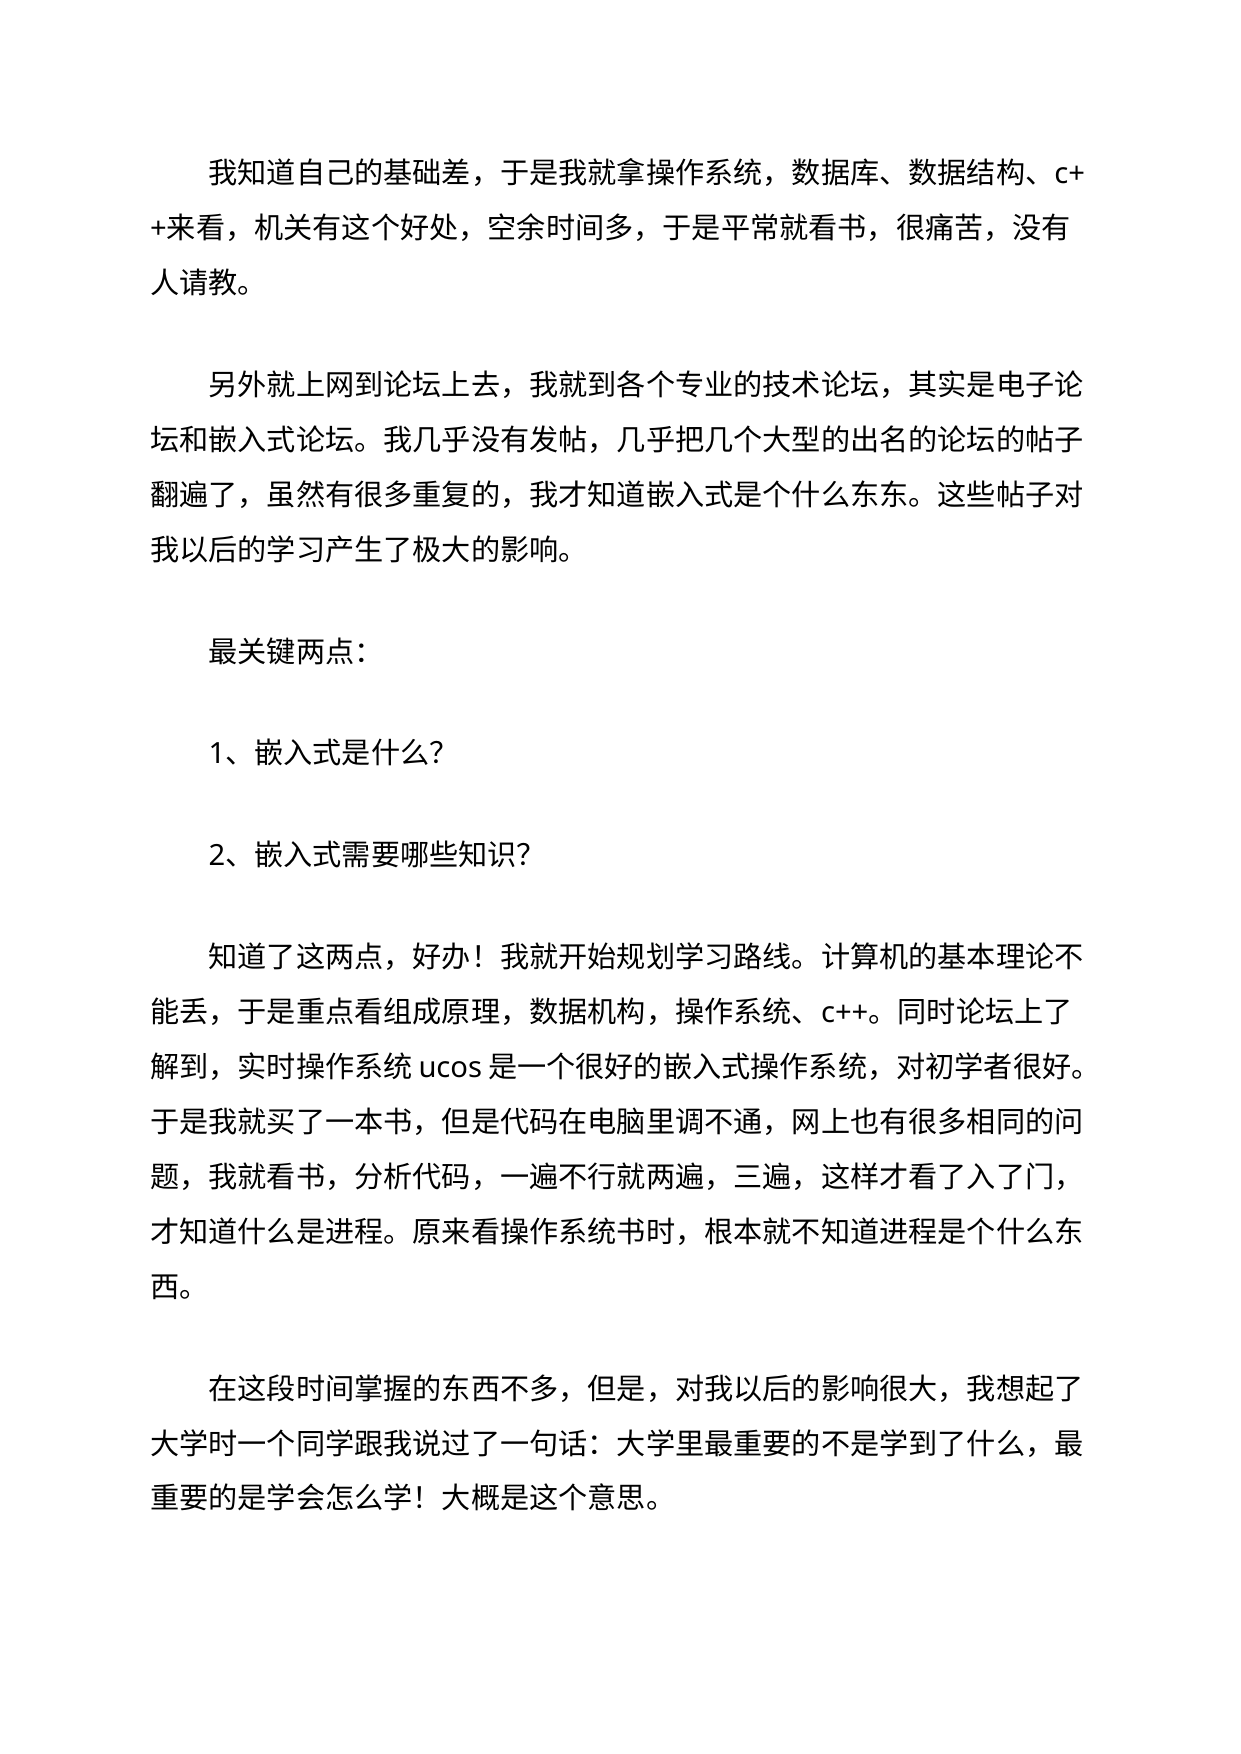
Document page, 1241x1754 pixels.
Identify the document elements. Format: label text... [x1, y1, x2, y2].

text 另外就上网到论坛上去，我就到各个专业的技术论坛，其实是电子论坛和嵌入式论坛。我几乎没有发帖，几乎把几个大型的出名的论坛的帖子翻遍了，虽然有很多重复的，我才知道嵌入式是个什么东东。这些帖子对我以后的学习产生了极大的影响。 [150, 362, 1090, 569]
text 2、嵌入式需要哪些知识？ [150, 832, 1090, 874]
text 最关键两点： [150, 628, 1090, 671]
text 知道了这两点，好办！我就开始规划学习路线。计算机的基本理论不能丢，于是重点看组成原理，数据机构，操作系统、c++。同时论坛上了解到，实时操作系统ucos是一个很好的嵌入式操作系统，对初学者很好。于是我就买了一本书，但是代码在电脑里调不通，网上也有很多相同的问题，我就看书，分析代码，一遍不行就两遍，三遍，这样才看了入了门，才知道什么是进程。原来看操作系统书时，根本就不知道进程是个什么东西。 [150, 934, 1090, 1306]
text 我知道自己的基础差，于是我就拿操作系统，数据库、数据结构、c++来看，机关有这个好处，空余时间多，于是平常就看书，很痛苦，没有人请教。 [150, 150, 1090, 302]
text 1、嵌入式是什么？ [150, 730, 1090, 772]
text 在这段时间掌握的东西不多，但是，对我以后的影响很大，我想起了大学时一个同学跟我说过了一句话：大学里最重要的不是学到了什么，最重要的是学会怎么学！大概是这个意思。 [150, 1365, 1090, 1517]
